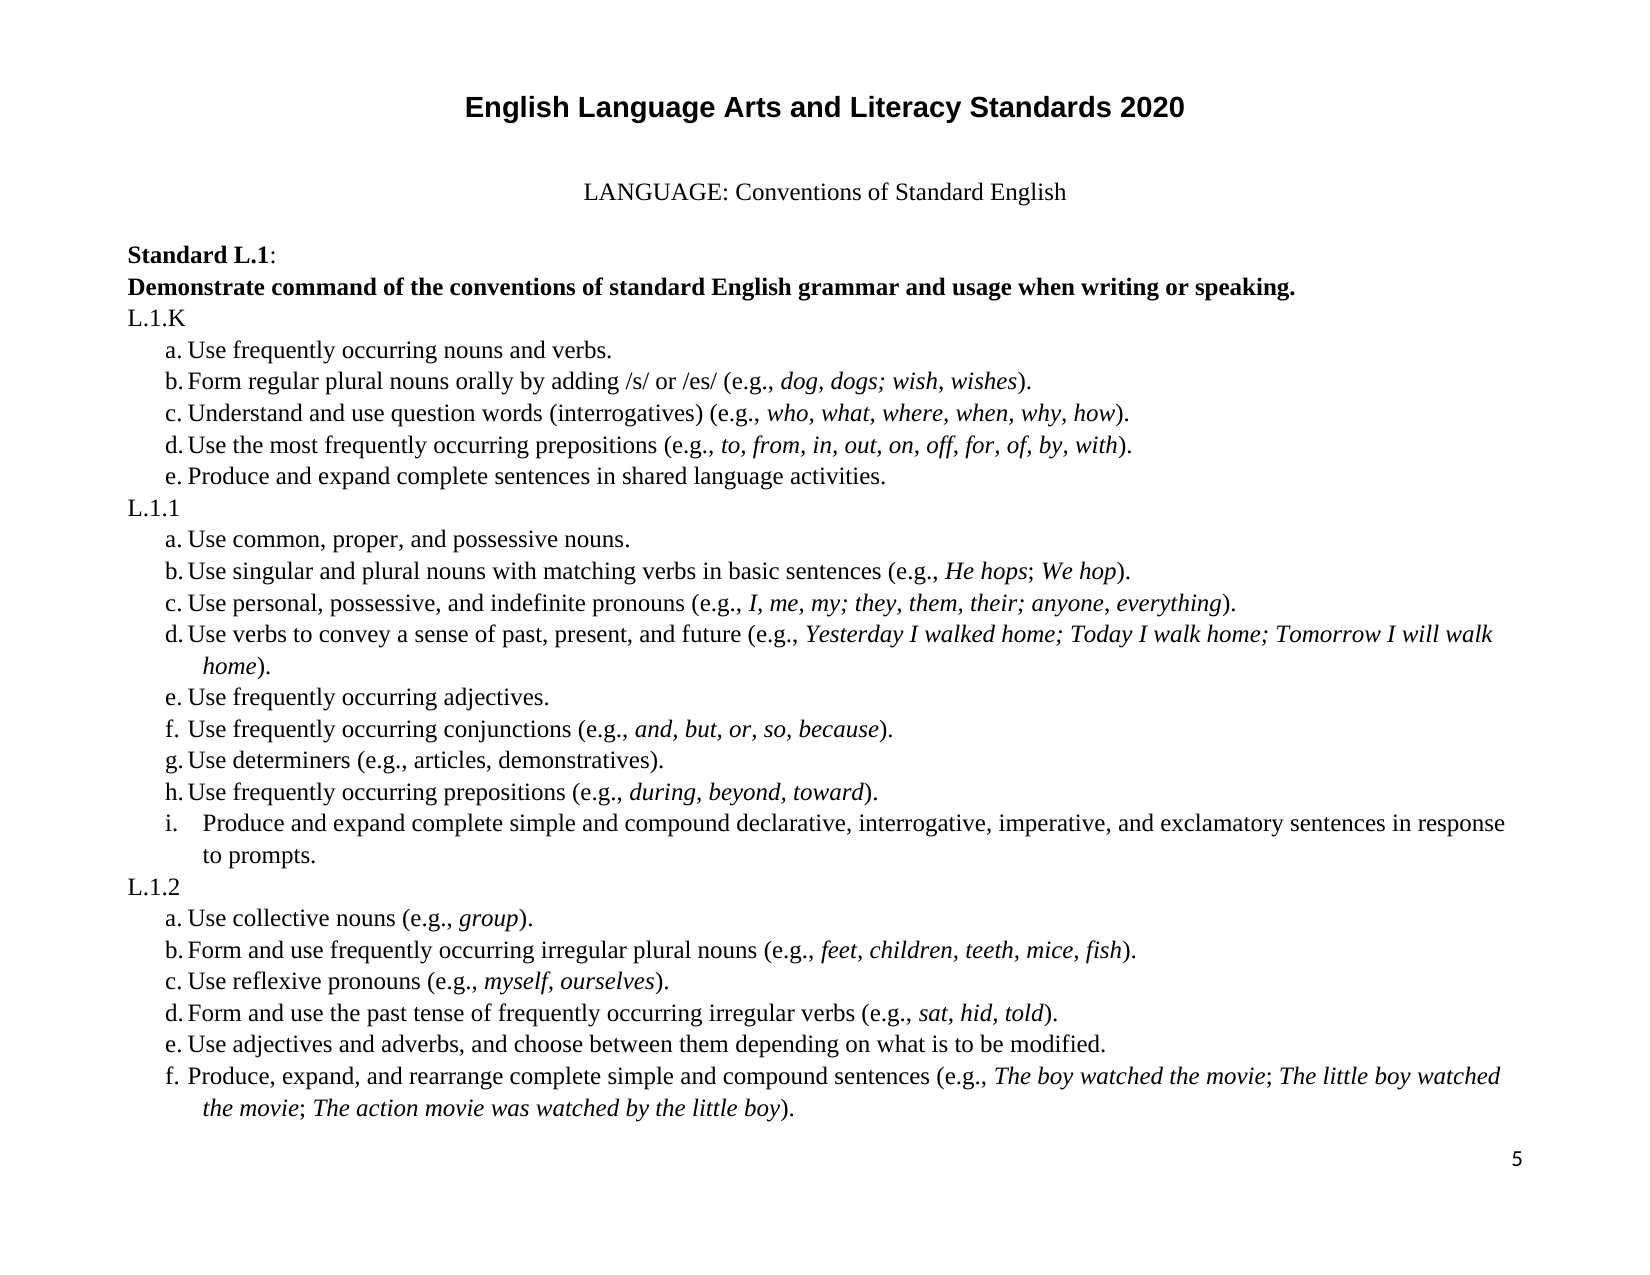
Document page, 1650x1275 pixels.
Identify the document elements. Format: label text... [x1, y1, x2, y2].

list Use adjectives and adverbs, and choose between them depending on what is to be modified. [165, 1029, 1522, 1058]
list Produce and expand complete simple and compound declarative, interrogative, imperative, and exclamatory sentences in response to prompts. [165, 808, 1522, 869]
list Use singular and plural nouns with matching verbs in basic sentences (e.g., He hops; We hop). [165, 556, 1522, 585]
text Demonstrate command of the conventions of standard English grammar and usage when writing or speaking. [127, 272, 1522, 301]
list Use frequently occurring prepositions (e.g., during, beyond, toward). [165, 777, 1522, 806]
list Produce and expand complete sentences in shared language activities. [165, 461, 1522, 490]
list Use reflexive pronouns (e.g., myself, ourselves). [165, 966, 1522, 995]
text L.1.K [127, 303, 1522, 332]
text Standard L.1: [127, 240, 1522, 269]
list Form and use the past tense of frequently occurring irregular verbs (e.g., sat, hid, told). [165, 998, 1522, 1027]
list Use verbs to convey a sense of past, present, and future (e.g., Yesterday I walked home; Today I walk home; Tomorrow I will walk home). [165, 619, 1522, 679]
text L.1.1 [127, 493, 1522, 522]
list Use the most frequently occurring prepositions (e.g., to, from, in, out, on, off, for, of, by, with). [165, 430, 1522, 458]
list Understand and use question words (interrogatives) (e.g., who, what, where, when, why, how). [165, 398, 1522, 427]
list Use frequently occurring adjectives. [165, 682, 1522, 711]
list Use determiners (e.g., articles, demonstratives). [165, 745, 1522, 774]
list Use personal, possessive, and indefinite pronouns (e.g., I, me, my; they, them, their; anyone, everything). [165, 588, 1522, 616]
list Use frequently occurring nouns and verbs. [165, 335, 1522, 364]
list Use common, proper, and possessive nouns. [165, 524, 1522, 553]
text L.1.2 [127, 872, 1522, 900]
text LANGUAGE: Conventions of Standard English [127, 177, 1522, 206]
list Produce, expand, and rearrange complete simple and compound sentences (e.g., The boy watched the movie; The little boy watched the movie; The action movie was watched by the little boy). [165, 1061, 1522, 1121]
list Form and use frequently occurring irregular plural nouns (e.g., feet, children, teeth, mice, fish). [165, 935, 1522, 963]
list Use collective nouns (e.g., group). [165, 903, 1522, 932]
list Form regular plural nouns orally by adding /s/ or /es/ (e.g., dog, dogs; wish, wishes). [165, 367, 1522, 395]
list Use frequently occurring conjunctions (e.g., and, but, or, so, because). [165, 714, 1522, 743]
